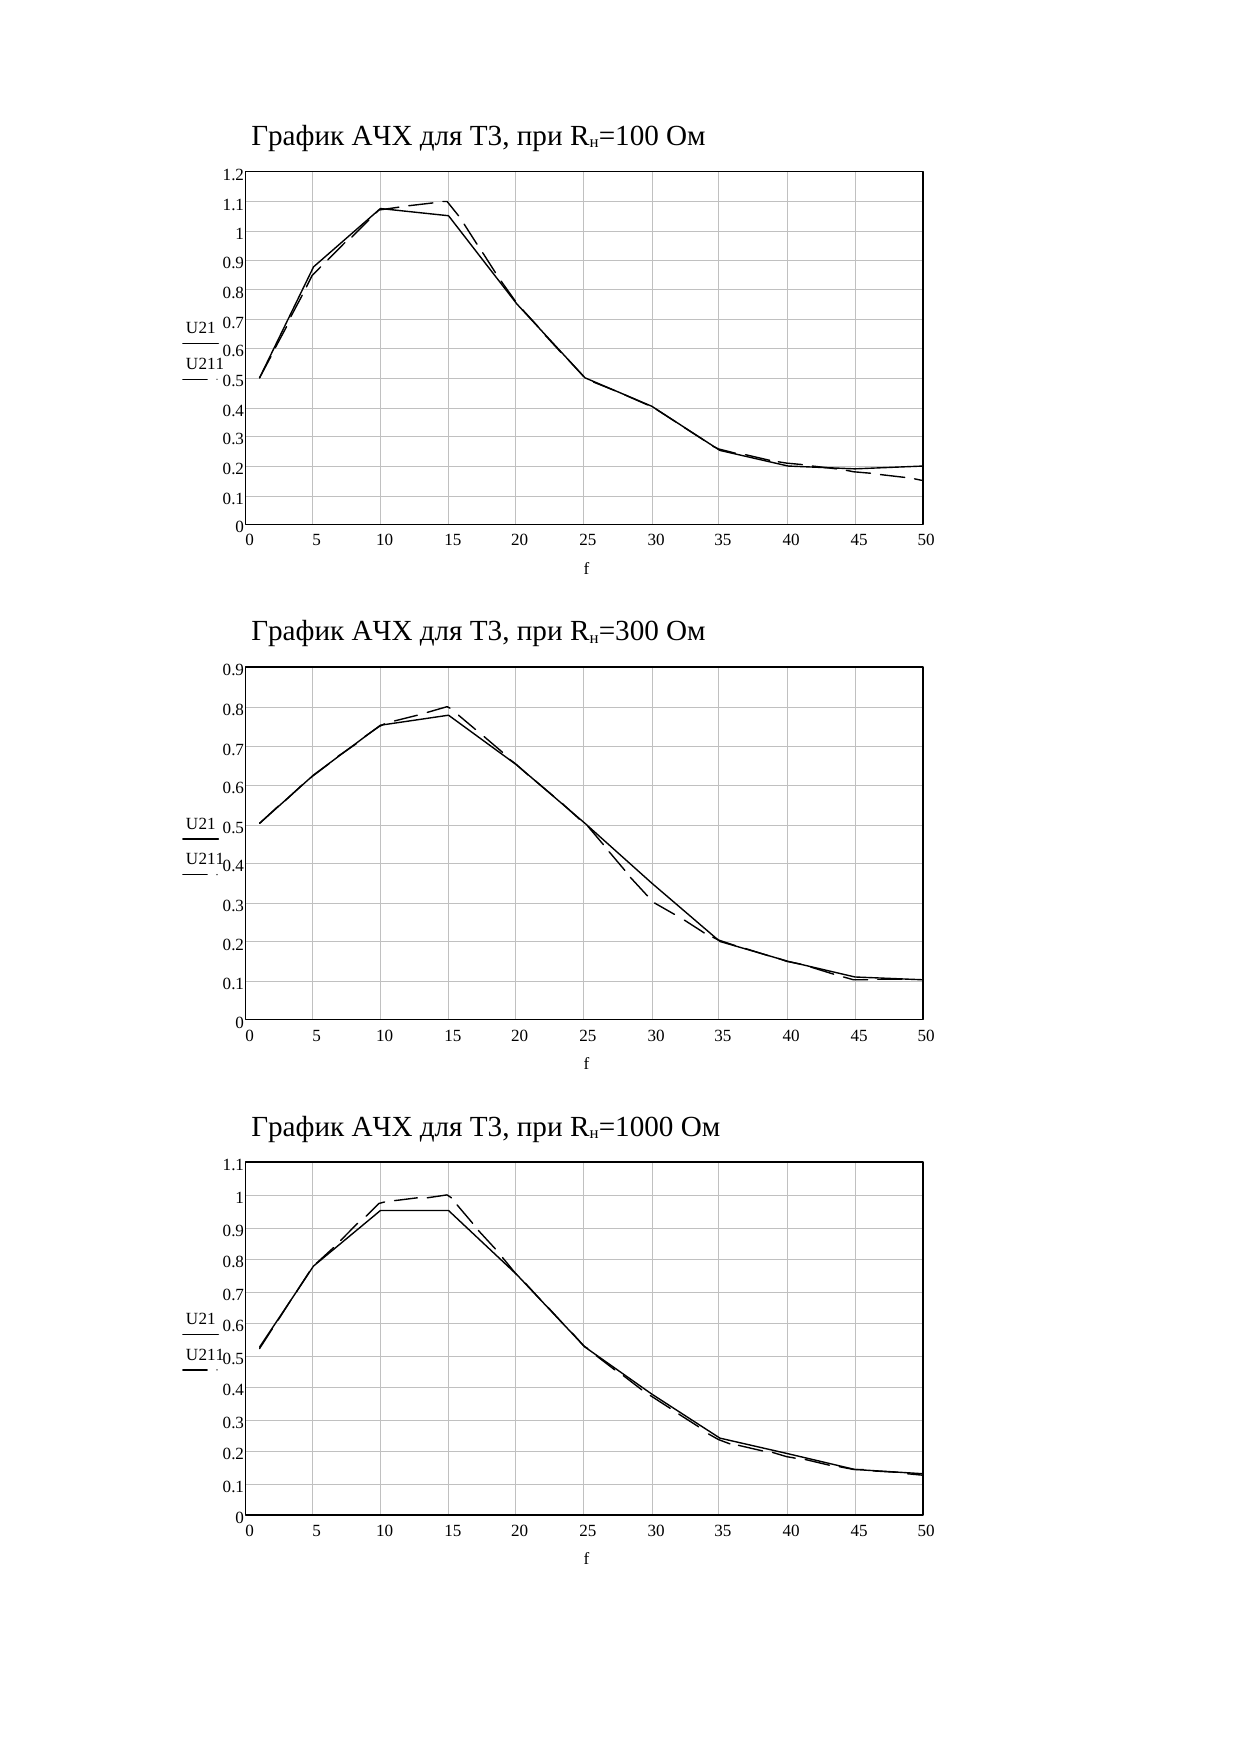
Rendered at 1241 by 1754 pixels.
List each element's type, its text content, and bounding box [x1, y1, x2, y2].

text График АЧХ для Т3, при Rн=1000 Ом [177, 1109, 1152, 1142]
text График АЧХ для Т3, при Rн=300 Ом [177, 613, 1152, 647]
text График АЧХ для Т3, при Rн=100 Ом [177, 118, 1152, 152]
